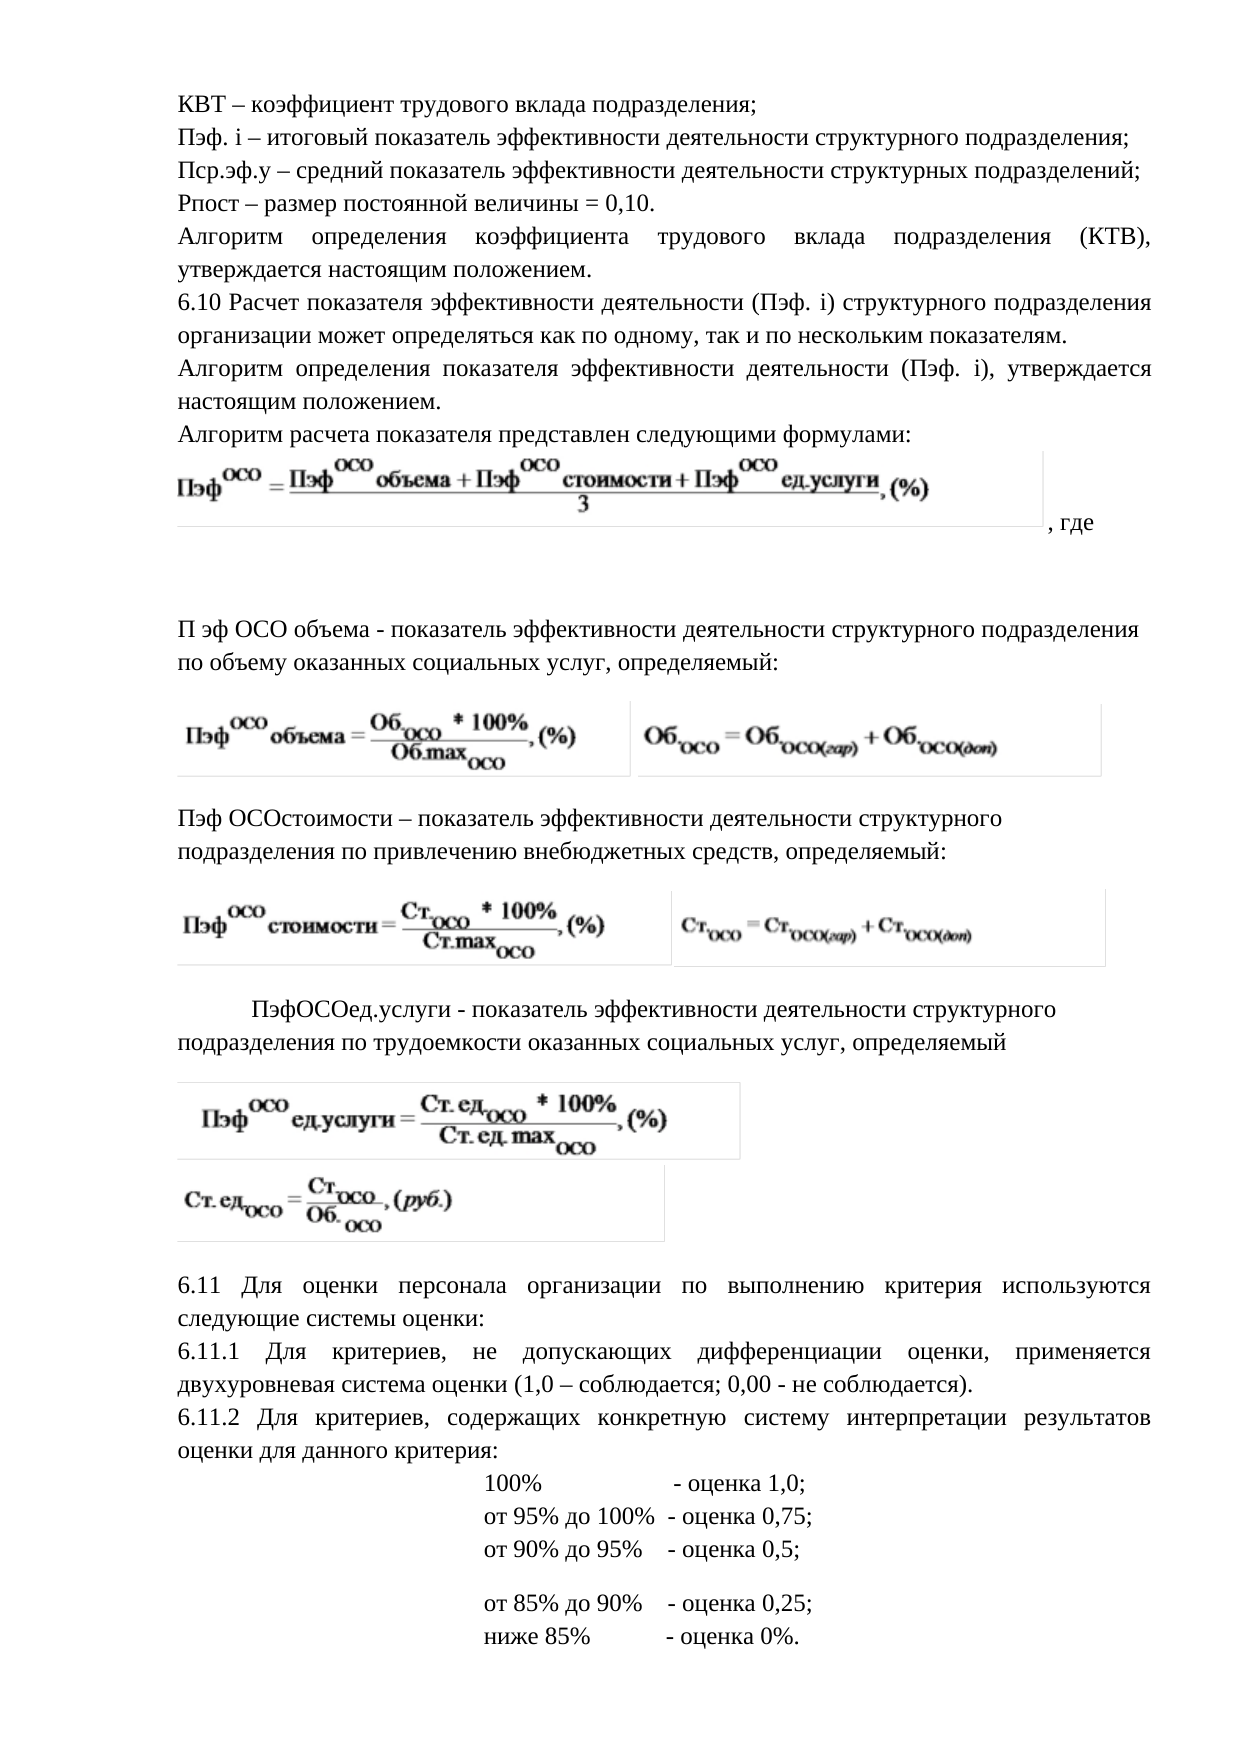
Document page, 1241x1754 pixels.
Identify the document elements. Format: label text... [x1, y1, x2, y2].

text 100% - оценка 1,0; [177, 1468, 1152, 1497]
picture [177, 1165, 668, 1245]
text Рпост – размер постоянной величины = 0,10. [177, 188, 1152, 216]
text П эф ОСО объема - показатель эффективности деятельности структурного подразделения по объему оказанных социальных услуг, определяемый: [177, 614, 1152, 676]
text Пэф. i – итоговый показатель эффективности деятельности структурного подразделения; [177, 122, 1152, 150]
picture [177, 451, 1048, 530]
text от 95% до 100% - оценка 0,75; [177, 1501, 1152, 1530]
text Пср.эф.у – средний показатель эффективности деятельности структурных подразделений; [177, 155, 1152, 183]
text Пэф ОСОстоимости – показатель эффективности деятельности структурного подразделения по привлечению внебюджетных средств, определяемый: [177, 803, 1152, 865]
text Алгоритм определения коэффициента трудового вклада подразделения (КТВ), утверждается настоящим положением. [177, 221, 1152, 282]
text от 90% до 95% - оценка 0,5; [177, 1534, 1152, 1563]
text Алгоритм расчета показателя представлен следующими формулами: [177, 419, 1152, 448]
text ниже 85% - оценка 0%. [177, 1621, 1152, 1650]
text ПэфОСОед.услуги - показатель эффективности деятельности структурного подразделения по трудоемкости оказанных социальных услуг, определяемый [177, 994, 1152, 1056]
text 6.10 Расчет показателя эффективности деятельности (Пэф. i) структурного подразделения организации может определяться как по одному, так и по нескольким показателям. [177, 287, 1152, 348]
text от 85% до 90% - оценка 0,25; [177, 1588, 1152, 1617]
picture [177, 701, 632, 778]
text 6.11.1 Для критериев, не допускающих дифференциации оценки, применяется двухуровневая система оценки (1,0 – соблюдается; 0,00 - не соблюдается). [177, 1336, 1152, 1398]
picture [177, 889, 1109, 970]
text 6.11.2 Для критериев, содержащих конкретную систему интерпретации результатов оценки для данного критерия: [177, 1402, 1152, 1464]
picture [177, 1081, 745, 1161]
text 6.11 Для оценки персонала организации по выполнению критерия используются следующие системы оценки: [177, 1270, 1152, 1332]
text КВТ – коэффициент трудового вклада подразделения; [177, 89, 1152, 117]
text Алгоритм определения показателя эффективности деятельности (Пэф. i), утверждается настоящим положением. [177, 353, 1152, 414]
picture [638, 704, 1103, 778]
